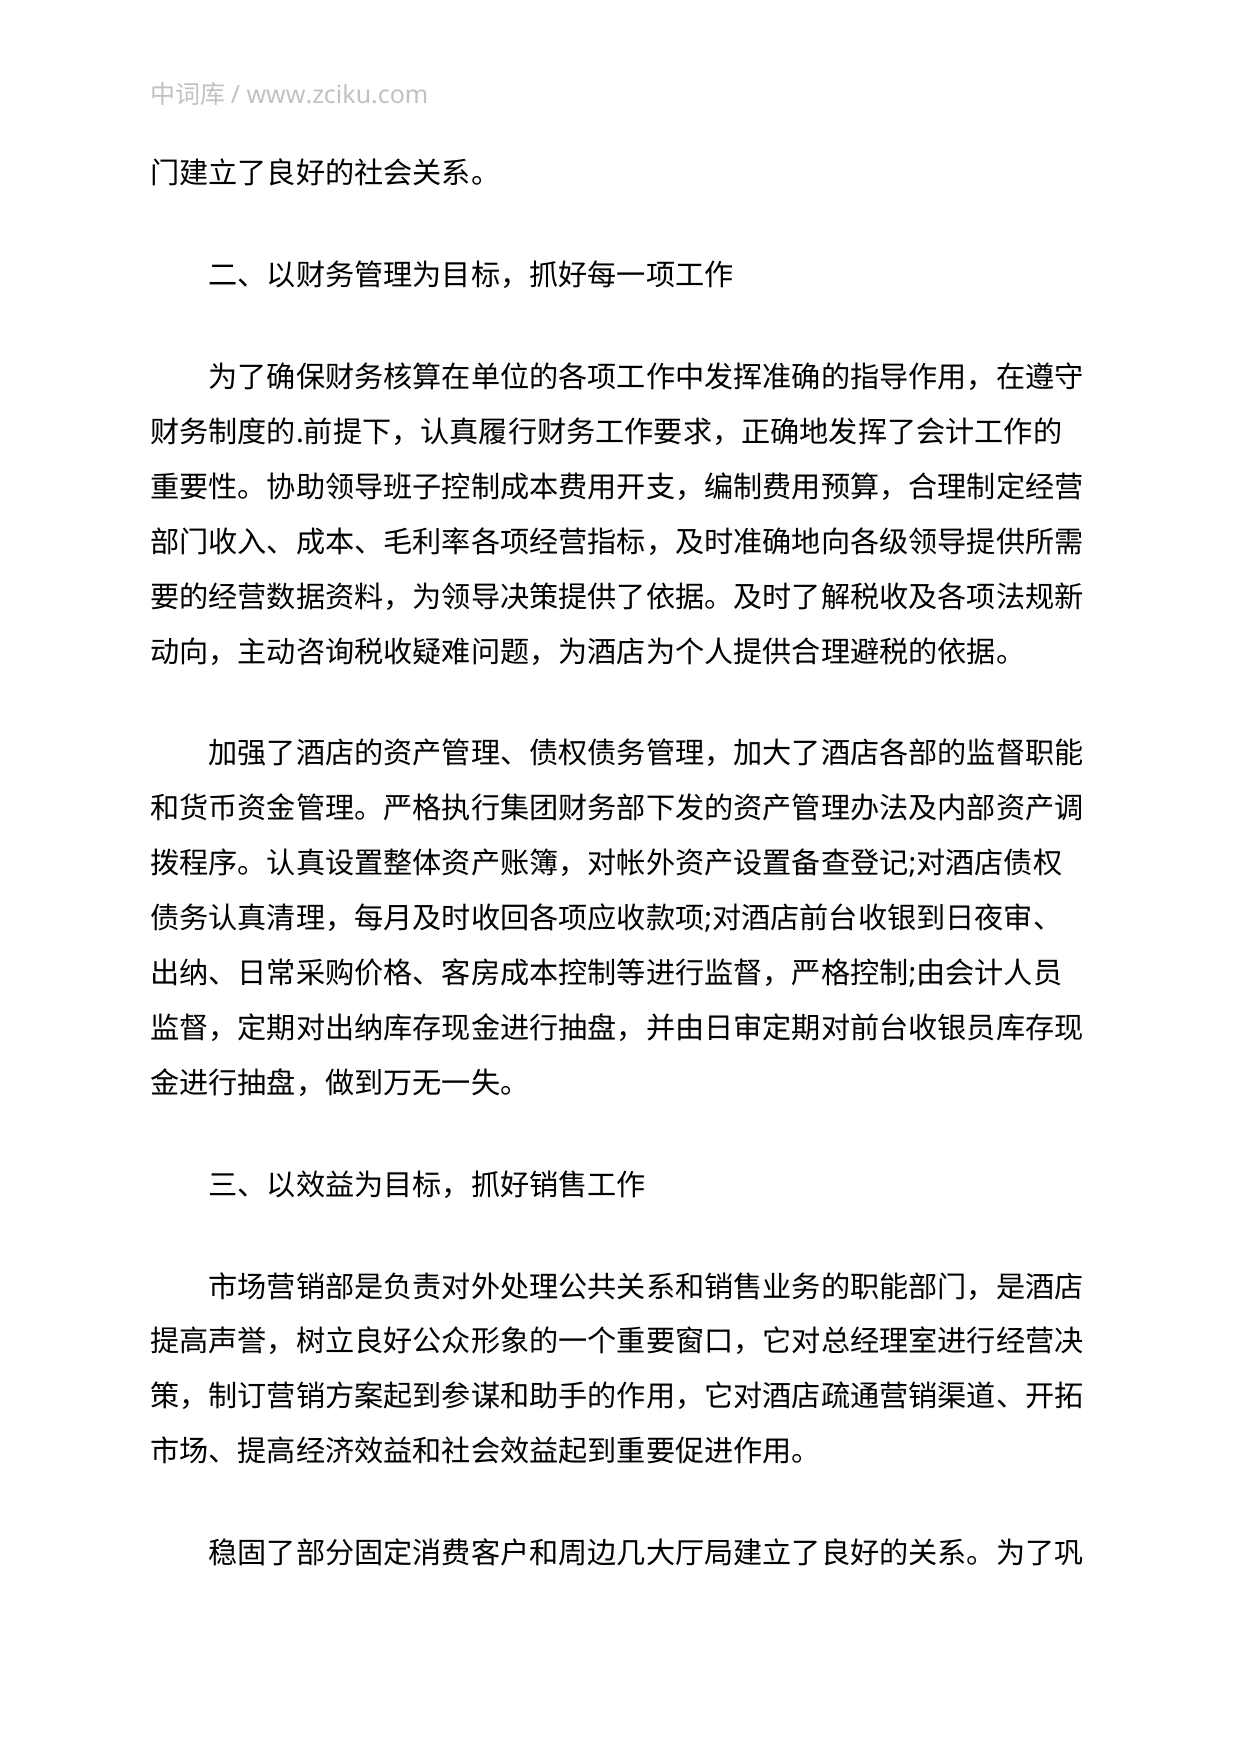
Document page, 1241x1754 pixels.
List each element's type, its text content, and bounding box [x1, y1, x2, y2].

text 三、以效益为目标，抓好销售工作 [150, 1161, 1090, 1204]
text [150, 1529, 1090, 1572]
text 二、以财务管理为目标，抓好每一项工作 [150, 252, 1090, 294]
text 为了确保财务核算在单位的各项工作中发挥准确的指导作用，在遵守财务制度的.前提下，认真履行财务工作要求，正确地发挥了会计工作的重要性。协助领导班子控制成本费用开支，编制费用预算，合理制定经营部门收入、成本、毛利率各项经营指标，及时准确地向各级领导提供所需要的经营数据资料，为领导决策提供了依据。及时了解税收及各项法规新动向，主动咨询税收疑难问题，为酒店为个人提供合理避税的依据。 [150, 353, 1090, 670]
text 加强了酒店的资产管理、债权债务管理，加大了酒店各部的监督职能和货币资金管理。严格执行集团财务部下发的资产管理办法及内部资产调拨程序。认真设置整体资产账簿，对帐外资产设置备查登记;对酒店债权债务认真清理，每月及时收回各项应收款项;对酒店前台收银到日夜审、出纳、日常采购价格、客房成本控制等进行监督，严格控制;由会计人员监督，定期对出纳库存现金进行抽盘，并由日审定期对前台收银员库存现金进行抽盘，做到万无一失。 [150, 730, 1090, 1102]
text 市场营销部是负责对外处理公共关系和销售业务的职能部门，是酒店提高声誉，树立良好公众形象的一个重要窗口，它对总经理室进行经营决策，制订营销方案起到参谋和助手的作用，它对酒店疏通营销渠道、开拓市场、提高经济效益和社会效益起到重要促进作用。 [150, 1263, 1090, 1470]
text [150, 150, 1090, 192]
